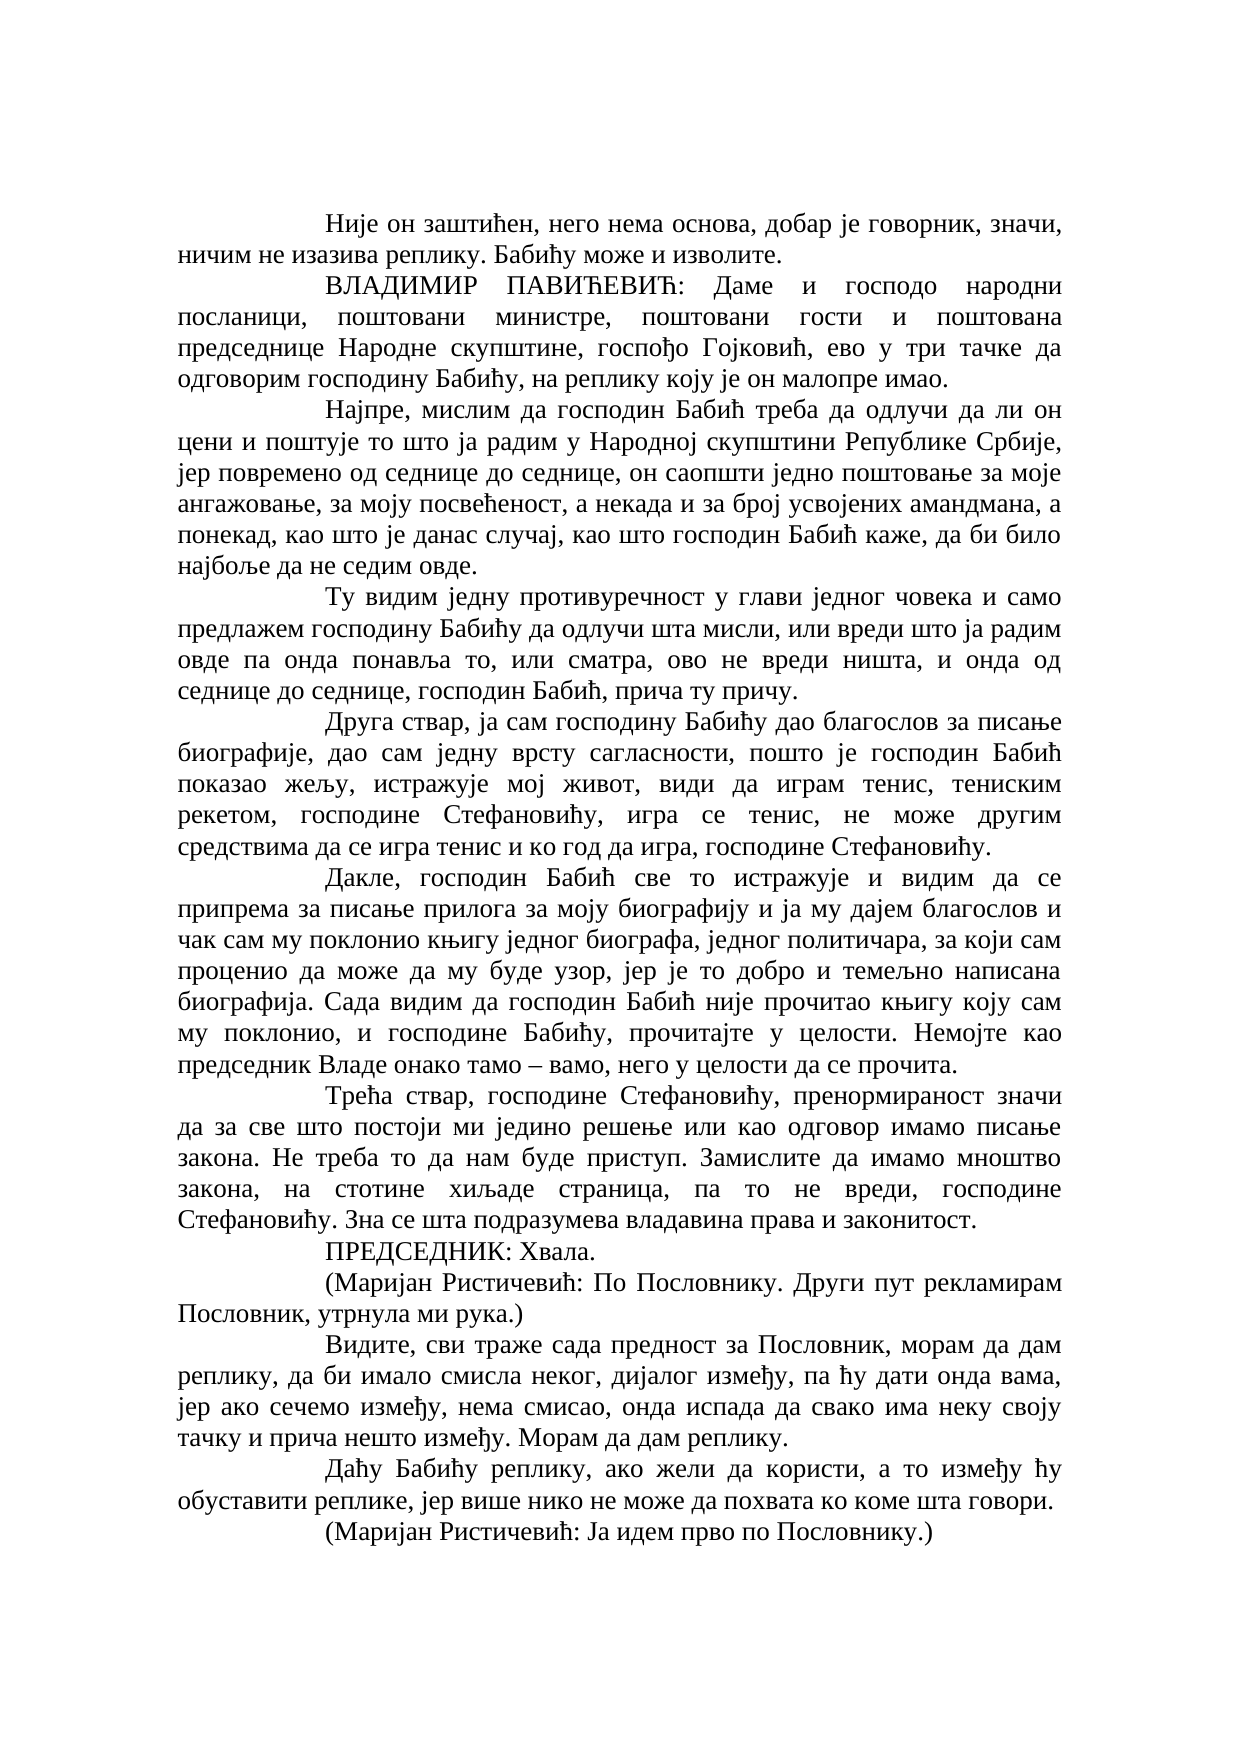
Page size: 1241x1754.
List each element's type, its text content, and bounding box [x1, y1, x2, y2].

text ВЛАДИМИР ПАВИЋЕВИЋ: Даме и господо народни посланици, поштовани министре, поштовани гости и поштована председнице Народне скупштине, госпођо Гојковић, ево у три тачке да одговорим господину Бабићу, на реплику коју је он малопре имао. [177, 269, 1063, 394]
text Ту видим једну противуречност у глави једног човека и само предлажем господину Бабићу да одлучи шта мисли, или вреди што ја радим овде па онда понавља то, или сматра, ово не вреди ништа, и онда од седнице до седнице, господин Бабић, прича ту причу. [177, 581, 1063, 705]
text Трећа ствар, господине Стефановићу, пренормираност значи да за све што постоји ми једино решење или као одговор имамо писање закона. Не треба то да нам буде приступ. Замислите да имамо мноштво закона, на стотине хиљаде страница, па то не вреди, господине Стефановићу. Зна се шта подразумева владавина права и законитост. [177, 1079, 1063, 1234]
text Дакле, господин Бабић све то истражује и видим да се припрема за писање прилога за моју биографију и ја му дајем благослов и чак сам му поклонио књигу једног биографа, једног политичара, за који сам проценио да може да му буде узор, јер је то добро и темељно написана биографија. Сада видим да господин Бабић није прочитао књигу коју сам му поклонио, и господине Бабићу, прочитајте у целости. Немојте као председник Владе онако тамо – вамо, него у целости да се прочита. [177, 861, 1063, 1079]
text Најпре, мислим да господин Бабић треба да одлучи да ли он цени и поштује то што ја радим у Народној скупштини Републике Србије, јер повремено од седнице до седнице, он саопшти једно поштовање за моје ангажовање, за моју посвећеност, а некада и за број усвојених амандмана, а понекад, као што је данас случај, као што господин Бабић каже, да би било најбоље да не седим овде. [177, 394, 1063, 581]
text Није он заштићен, него нема основа, добар је говорник, значи, ничим не изазива реплику. Бабићу може и изволите. [177, 207, 1063, 269]
text ПРЕДСЕДНИК: Хвала. [177, 1234, 1063, 1266]
text (Маријан Ристичевић: По Пословнику. Други пут рекламирам Пословник, утрнула ми рука.) [177, 1266, 1063, 1328]
text (Маријан Ристичевић: Ја идем прво по Пословнику.) [177, 1515, 1063, 1546]
text Видите, сви траже сада предност за Пословник, морам да дам реплику, да би имало смисла неког, дијалог између, па ћу дати онда вама, јер ако сечемо између, нема смисао, онда испада да свако има неку своју тачку и прича нешто између. Морам да дам реплику. [177, 1328, 1063, 1453]
text Друга ствар, ја сам господину Бабићу дао благослов за писање биографије, дао сам једну врсту сагласности, пошто је господин Бабић показао жељу, истражује мој живот, види да играм тенис, тениским рекетом, господине Стефановићу, игра се тенис, не може другим средствима да се игра тенис и ко год да игра, господине Стефановићу. [177, 705, 1063, 861]
text Даћу Бабићу реплику, ако жели да користи, а то између ћу обуставити реплике, јер више нико не може да похвата ко коме шта говори. [177, 1453, 1063, 1515]
